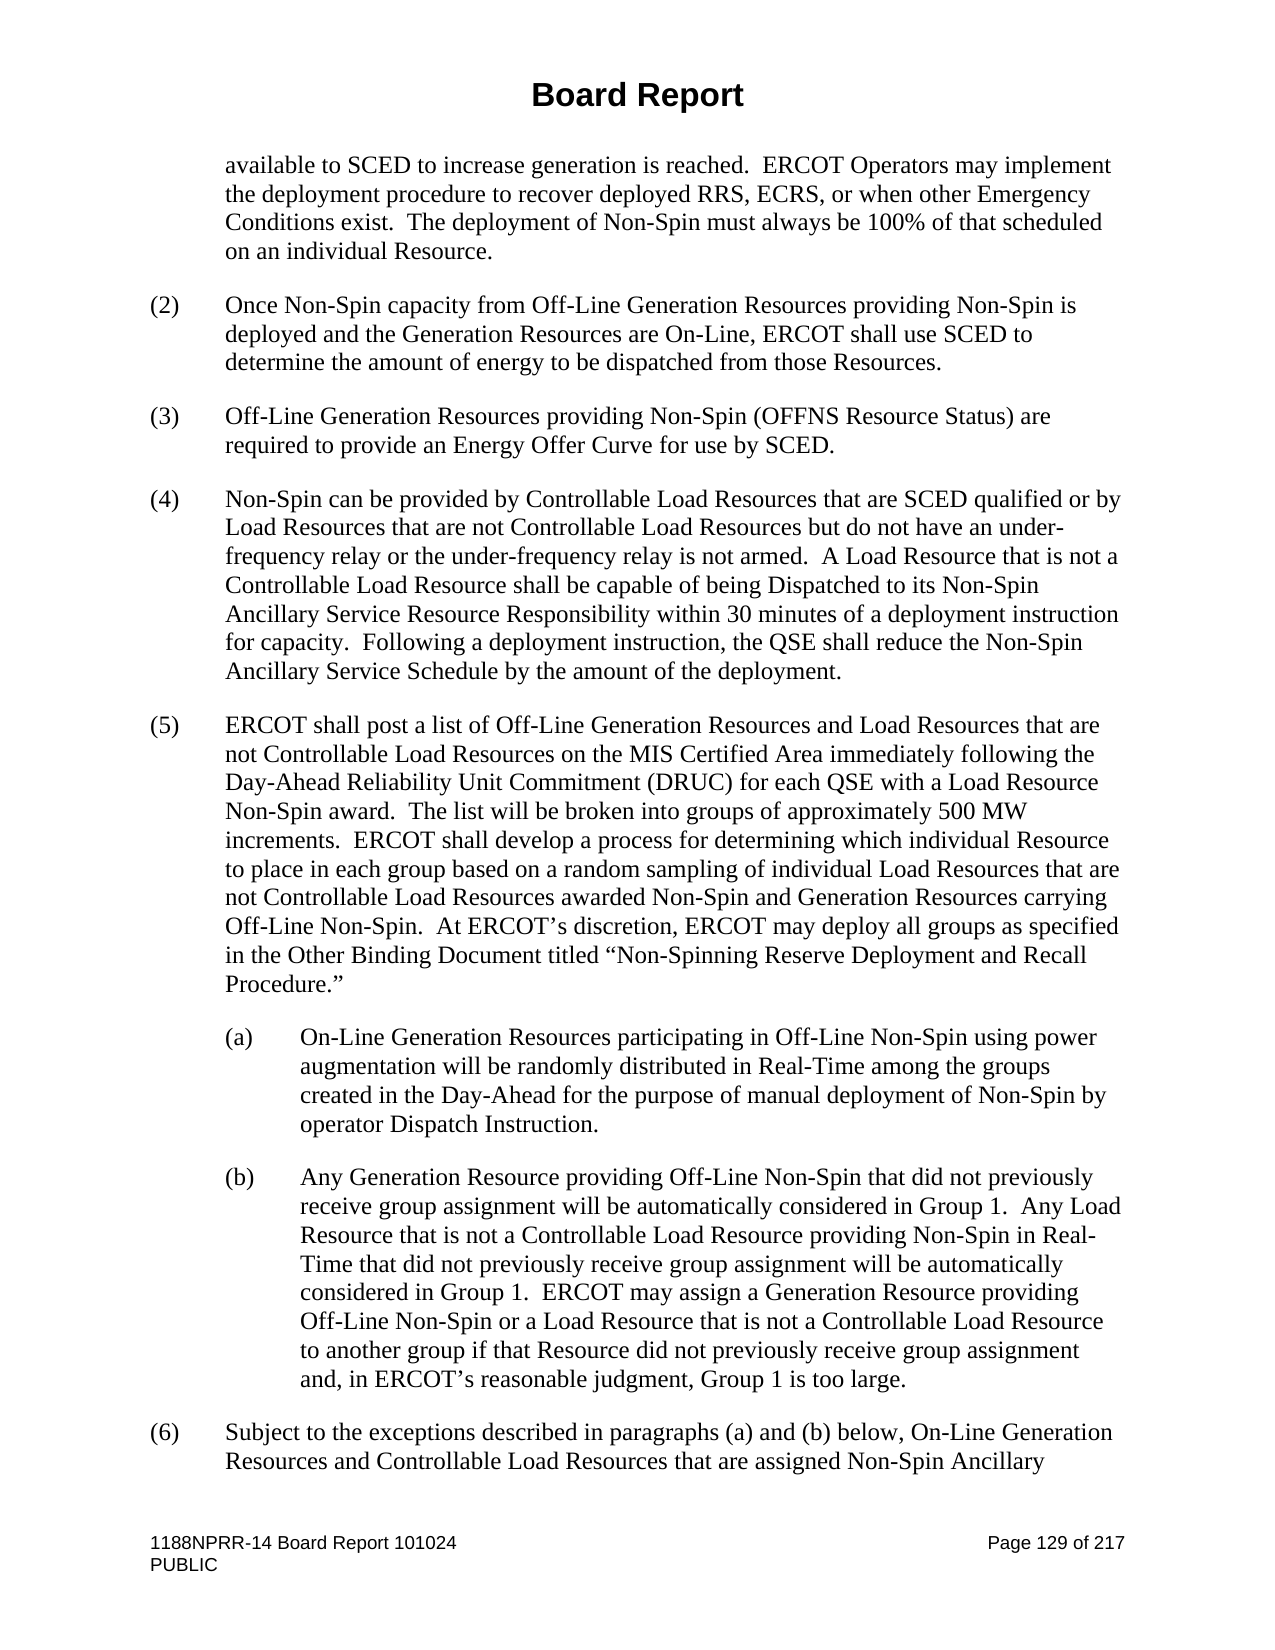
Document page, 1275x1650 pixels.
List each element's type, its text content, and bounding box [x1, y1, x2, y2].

text (5) ERCOT shall post a list of Off-Line Generation Resources and Load Resources that are not Controllable Load Resources on the MIS Certified Area immediately following the Day-Ahead Reliability Unit Commitment (DRUC) for each QSE with a Load Resource Non-Spin award. The list will be broken into groups of approximately 500 MW increments. ERCOT shall develop a process for determining which individual Resource to place in each group based on a random sampling of individual Load Resources that are not Controllable Load Resources awarded Non-Spin and Generation Resources carrying Off-Line Non-Spin. At ERCOT’s discretion, ERCOT may deploy all groups as specified in the Other Binding Document titled “Non-Spinning Reserve Deployment and Recall Procedure.” [150, 710, 1125, 997]
text (3) Off-Line Generation Resources providing Non-Spin (OFFNS Resource Status) are required to provide an Energy Offer Curve for use by SCED. [150, 401, 1125, 459]
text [150, 150, 1125, 265]
text (2) Once Non-Spin capacity from Off-Line Generation Resources providing Non-Spin is deployed and the Generation Resources are On-Line, ERCOT shall use SCED to determine the amount of energy to be dispatched from those Resources. [150, 290, 1125, 376]
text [150, 1417, 1125, 1475]
text (a) On-Line Generation Resources participating in Off-Line Non-Spin using power augmentation will be randomly distributed in Real-Time among the groups created in the Day-Ahead for the purpose of manual deployment of Non-Spin by operator Dispatch Instruction. [225, 1022, 1125, 1137]
text (b) Any Generation Resource providing Off-Line Non-Spin that did not previously receive group assignment will be automatically considered in Group 1. Any Load Resource that is not a Controllable Load Resource providing Non-Spin in Real-Time that did not previously receive group assignment will be automatically considered in Group 1. ERCOT may assign a Generation Resource providing Off-Line Non-Spin or a Load Resource that is not a Controllable Load Resource to another group if that Resource did not previously receive group assignment and, in ERCOT’s reasonable judgment, Group 1 is too large. [225, 1162, 1125, 1392]
text (4) Non-Spin can be provided by Controllable Load Resources that are SCED qualified or by Load Resources that are not Controllable Load Resources but do not have an under-frequency relay or the under-frequency relay is not armed. A Load Resource that is not a Controllable Load Resource shall be capable of being Dispatched to its Non-Spin Ancillary Service Resource Responsibility within 30 minutes of a deployment instruction for capacity. Following a deployment instruction, the QSE shall reduce the Non-Spin Ancillary Service Schedule by the amount of the deployment. [150, 484, 1125, 685]
